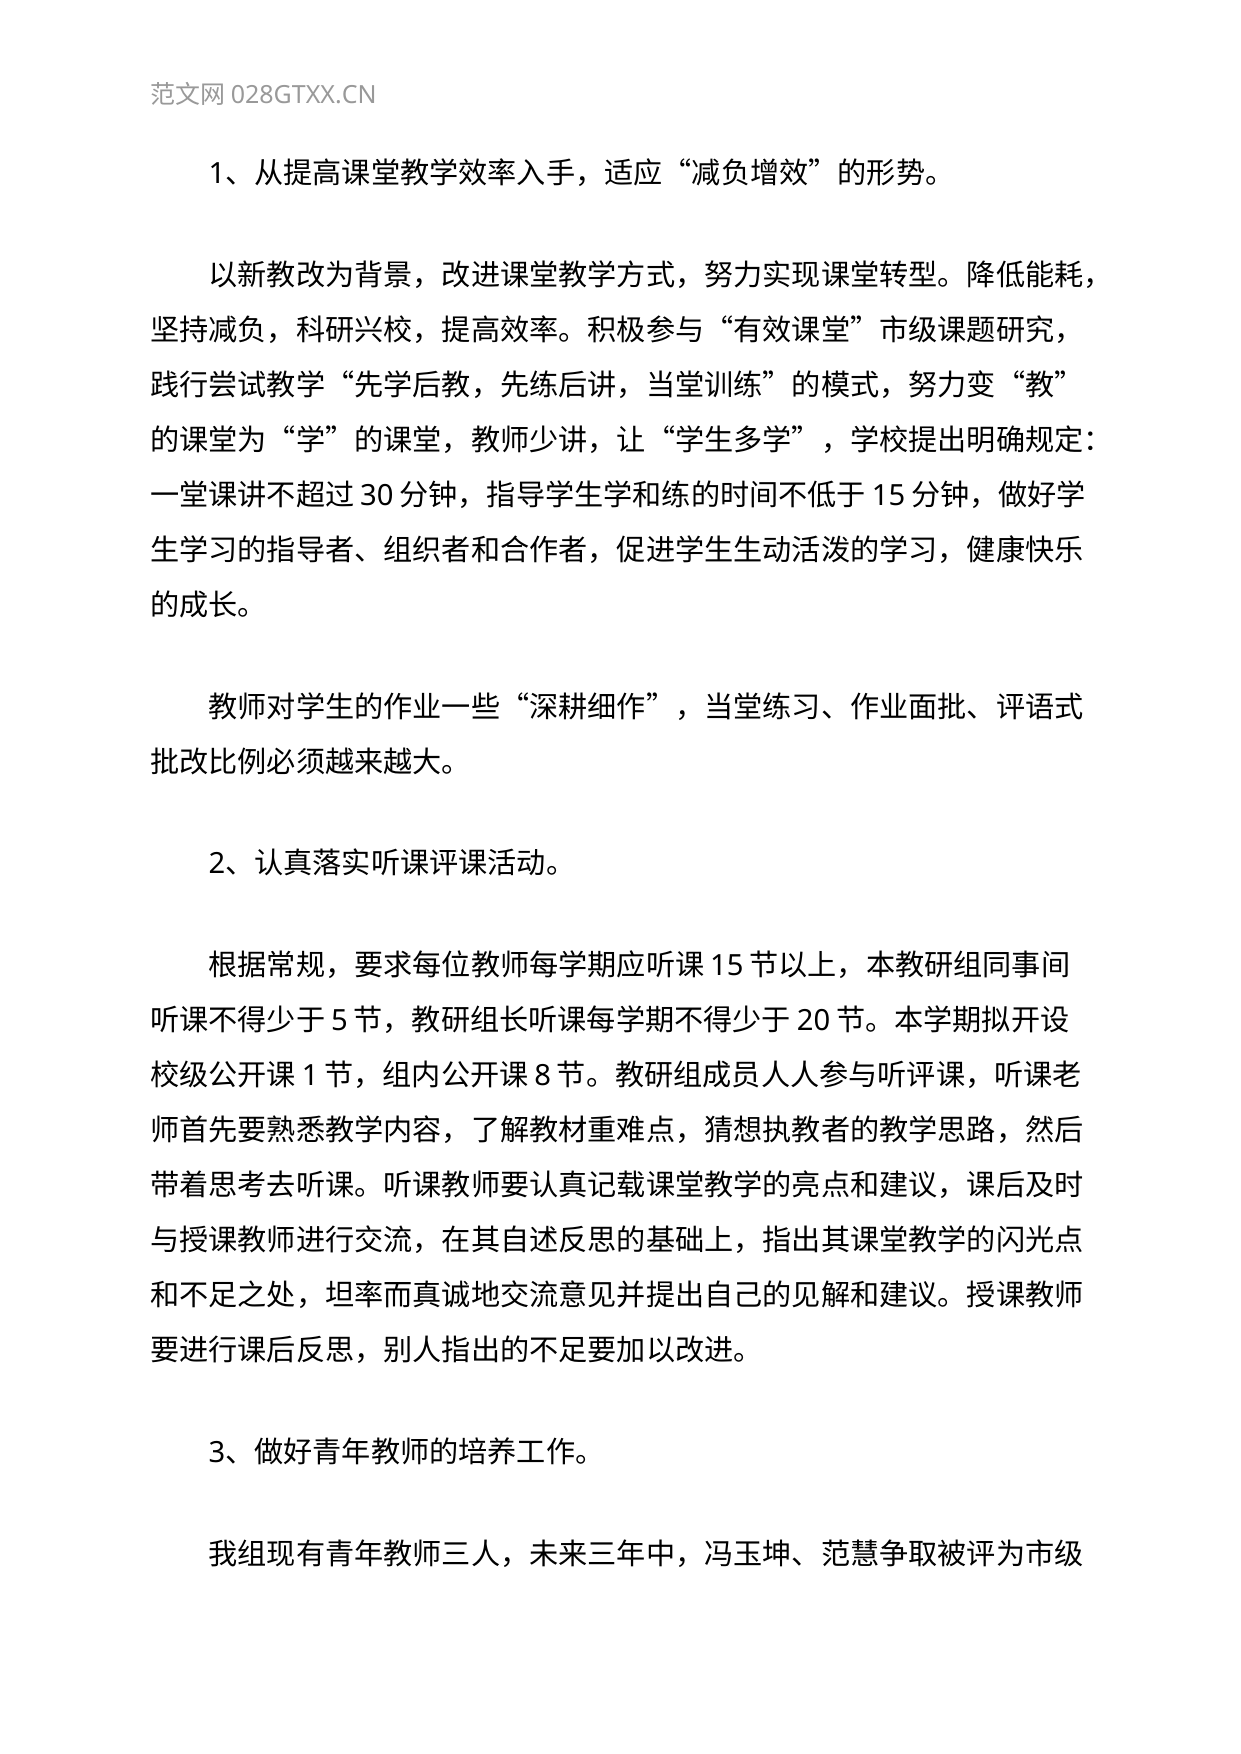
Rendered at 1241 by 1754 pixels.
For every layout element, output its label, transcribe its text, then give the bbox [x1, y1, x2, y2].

text 3、做好青年教师的培养工作。 [150, 1428, 1090, 1471]
text 以新教改为背景，改进课堂教学方式，努力实现课堂转型。降低能耗，坚持减负，科研兴校，提高效率。积极参与“有效课堂”市级课题研究，践行尝试教学“先学后教，先练后讲，当堂训练”的模式，努力变“教”的课堂为“学”的课堂，教师少讲，让“学生多学”，学校提出明确规定：一堂课讲不超过30分钟，指导学生学和练的时间不低于15分钟，做好学生学习的指导者、组织者和合作者，促进学生生动活泼的学习，健康快乐的成长。 [150, 252, 1090, 624]
text 根据常规，要求每位教师每学期应听课15节以上，本教研组同事间听课不得少于5节，教研组长听课每学期不得少于20节。本学期拟开设校级公开课1节，组内公开课8节。教研组成员人人参与听评课，听课老师首先要熟悉教学内容，了解教材重难点，猜想执教者的教学思路，然后带着思考去听课。听课教师要认真记载课堂教学的亮点和建议，课后及时与授课教师进行交流，在其自述反思的基础上，指出其课堂教学的闪光点和不足之处，坦率而真诚地交流意见并提出自己的见解和建议。授课教师要进行课后反思，别人指出的不足要加以改进。 [150, 942, 1090, 1369]
text 1、从提高课堂教学效率入手，适应“减负增效”的形势。 [150, 150, 1090, 192]
text 2、认真落实听课评课活动。 [150, 840, 1090, 882]
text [150, 1530, 1090, 1572]
text 教师对学生的作业一些“深耕细作”，当堂练习、作业面批、评语式批改比例必须越来越大。 [150, 683, 1090, 780]
